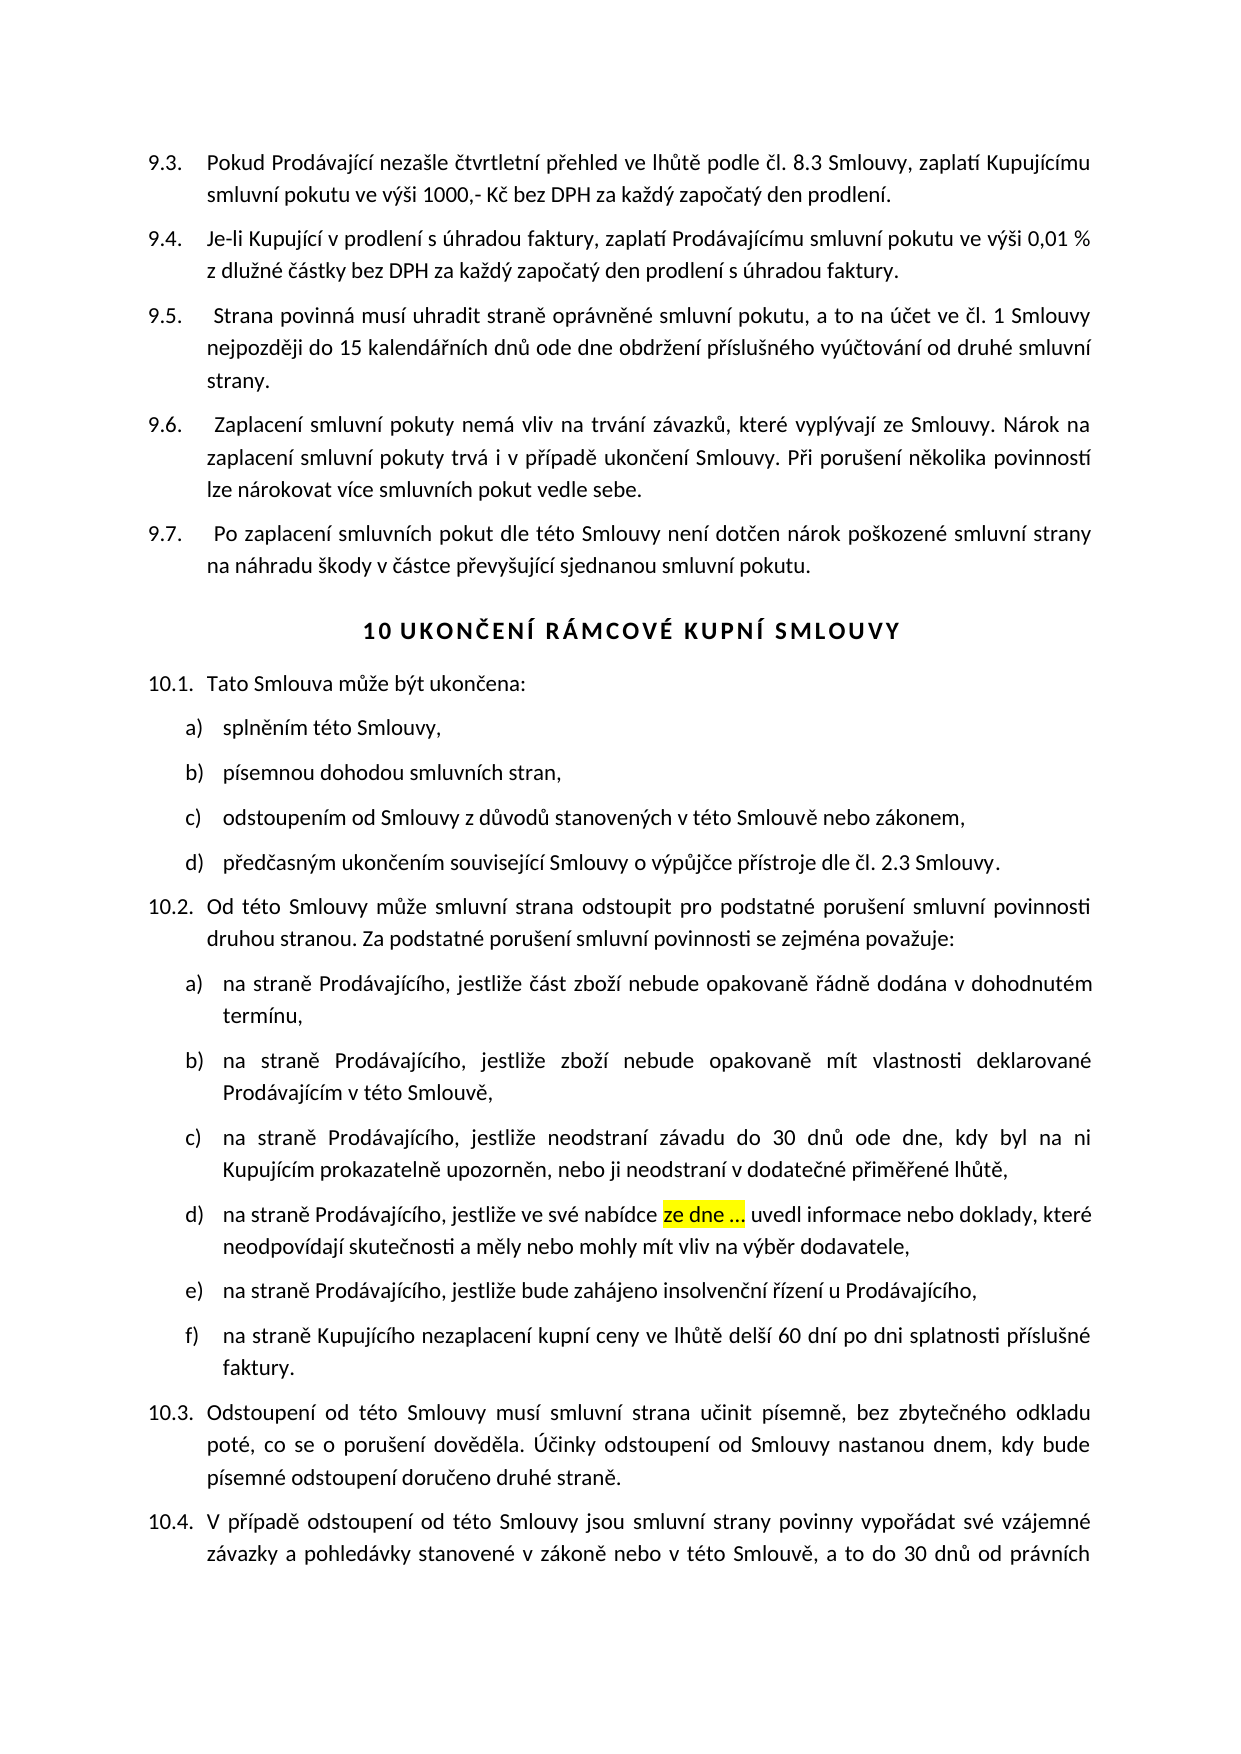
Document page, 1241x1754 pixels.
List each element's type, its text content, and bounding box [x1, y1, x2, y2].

list na straně Prodávajícího, jestliže část zboží nebude opakovaně řádně dodána v dohodnutém termínu, [185, 969, 1093, 1029]
list Pokud Prodávající nezašle čtvrtletní přehled ve lhůtě podle čl. 8.3 Smlouvy, zaplatí Kupujícímu smluvní pokutu ve výši 1000,- Kč bez DPH za každý započatý den prodlení. [148, 148, 1093, 208]
subtitle UKONČENÍ RÁMCOVÉ KUPNÍ SMLOUVY [169, 615, 1093, 646]
list na straně Prodávajícího, jestliže bude zahájeno insolvenční řízení u Prodávajícího, [185, 1277, 1093, 1305]
list písemnou dohodou smluvních stran, [185, 758, 1093, 786]
list Strana povinná musí uhradit straně oprávněné smluvní pokutu, a to na účet ve čl. 1 Smlouvy nejpozději do 15 kalendářních dnů ode dne obdržení příslušného vyúčtování od druhé smluvní strany. [148, 301, 1093, 394]
list Tato Smlouva může být ukončena: [148, 669, 1093, 697]
list Po zaplacení smluvních pokut dle této Smlouvy není dotčen nárok poškozené smluvní strany na náhradu škody v částce převyšující sjednanou smluvní pokutu. [148, 519, 1093, 580]
list Od této Smlouvy může smluvní strana odstoupit pro podstatné porušení smluvní povinnosti druhou stranou. Za podstatné porušení smluvní povinnosti se zejména považuje: [148, 892, 1093, 952]
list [148, 1507, 1093, 1567]
list na straně Prodávajícího, jestliže zboží nebude opakovaně mít vlastnosti deklarované Prodávajícím v této Smlouvě, [185, 1046, 1093, 1106]
list na straně Kupujícího nezaplacení kupní ceny ve lhůtě delší 60 dní po dni splatnosti příslušné faktury. [185, 1321, 1093, 1382]
list Zaplacení smluvní pokuty nemá vliv na trvání závazků, které vyplývají ze Smlouvy. Nárok na zaplacení smluvní pokuty trvá i v případě ukončení Smlouvy. Při porušení několika povinností lze nárokovat více smluvních pokut vedle sebe. [148, 410, 1093, 503]
list na straně Prodávajícího, jestliže ve své nabídce ze dne … uvedl informace nebo doklady, které neodpovídají skutečnosti a měly nebo mohly mít vliv na výběr dodavatele, [185, 1200, 1093, 1260]
list Odstoupení od této Smlouvy musí smluvní strana učinit písemně, bez zbytečného odkladu poté, co se o porušení dověděla. Účinky odstoupení od Smlouvy nastanou dnem, kdy bude písemné odstoupení doručeno druhé straně. [148, 1398, 1093, 1491]
list Je-li Kupující v prodlení s úhradou faktury, zaplatí Prodávajícímu smluvní pokutu ve výši 0,01 % z dlužné částky bez DPH za každý započatý den prodlení s úhradou faktury. [148, 224, 1093, 285]
list předčasným ukončením související Smlouvy o výpůjčce přístroje dle čl. 2.3 Smlouvy. [185, 848, 1093, 876]
list odstoupením od Smlouvy z důvodů stanovených v této Smlouvě nebo zákonem, [185, 803, 1093, 831]
list splněním této Smlouvy, [185, 713, 1093, 742]
list na straně Prodávajícího, jestliže neodstraní závadu do 30 dnů ode dne, kdy byl na ni Kupujícím prokazatelně upozorněn, nebo ji neodstraní v dodatečné přiměřené lhůtě, [185, 1123, 1093, 1183]
